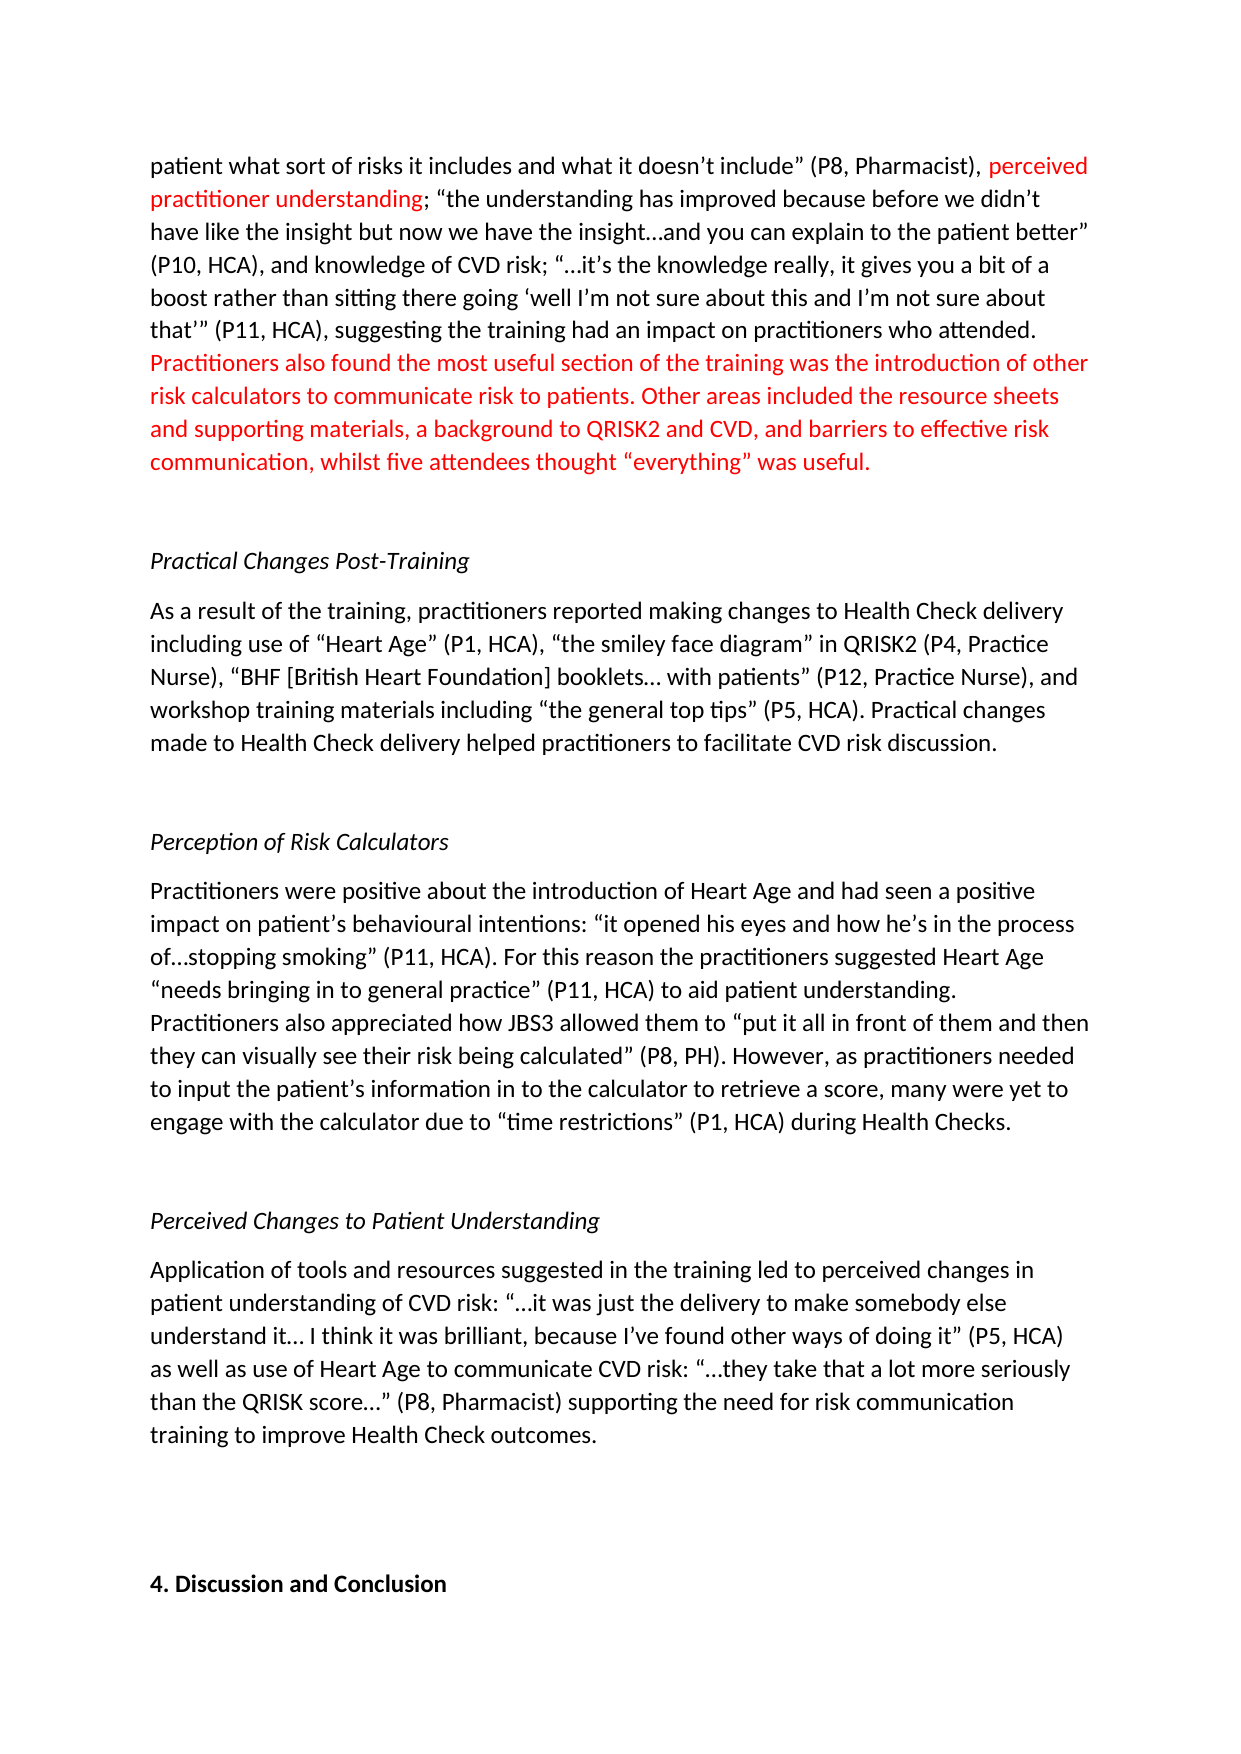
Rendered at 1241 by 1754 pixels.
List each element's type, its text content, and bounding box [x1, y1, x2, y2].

text As a result of the training, practitioners reported making changes to Health Check delivery including use of “Heart Age” (P1, HCA), “the smiley face diagram” in QRISK2 (P4, Practice Nurse), “BHF [British Heart Foundation] booklets… with patients” (P12, Practice Nurse), and workshop training materials including “the general top tips” (P5, HCA). Practical changes made to Health Check delivery helped practitioners to facilitate CVD risk discussion. [150, 595, 1090, 757]
text Perceived Changes to Patient Understanding [150, 1205, 1090, 1236]
text Perception of Risk Calculators [150, 826, 1090, 856]
text Practical Changes Post-Training [150, 545, 1090, 576]
text 4. Discussion and Conclusion [150, 1568, 1090, 1598]
text Practitioners were positive about the introduction of Heart Age and had seen a positive impact on patient’s behavioural intentions: “it opened his eyes and how he’s in the process of…stopping smoking” (P11, HCA). For this reason the practitioners suggested Heart Age “needs bringing in to general practice” (P11, HCA) to aid patient understanding. Practitioners also appreciated how JBS3 allowed them to “put it all in front of them and then they can visually see their risk being calculated” (P8, PH). However, as practitioners needed to input the patient’s information in to the calculator to retrieve a score, many were yet to engage with the calculator due to “time restrictions” (P1, HCA) during Health Checks. [150, 875, 1090, 1136]
text Application of tools and resources suggested in the training led to perceived changes in patient understanding of CVD risk: “…it was just the delivery to make somebody else understand it… I think it was brilliant, because I’ve found other ways of doing it” (P5, HCA) as well as use of Heart Age to communicate CVD risk: “…they take that a lot more seriously than the QRISK score…” (P8, Pharmacist) supporting the need for risk communication training to improve Health Check outcomes. [150, 1254, 1090, 1450]
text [150, 150, 1090, 477]
